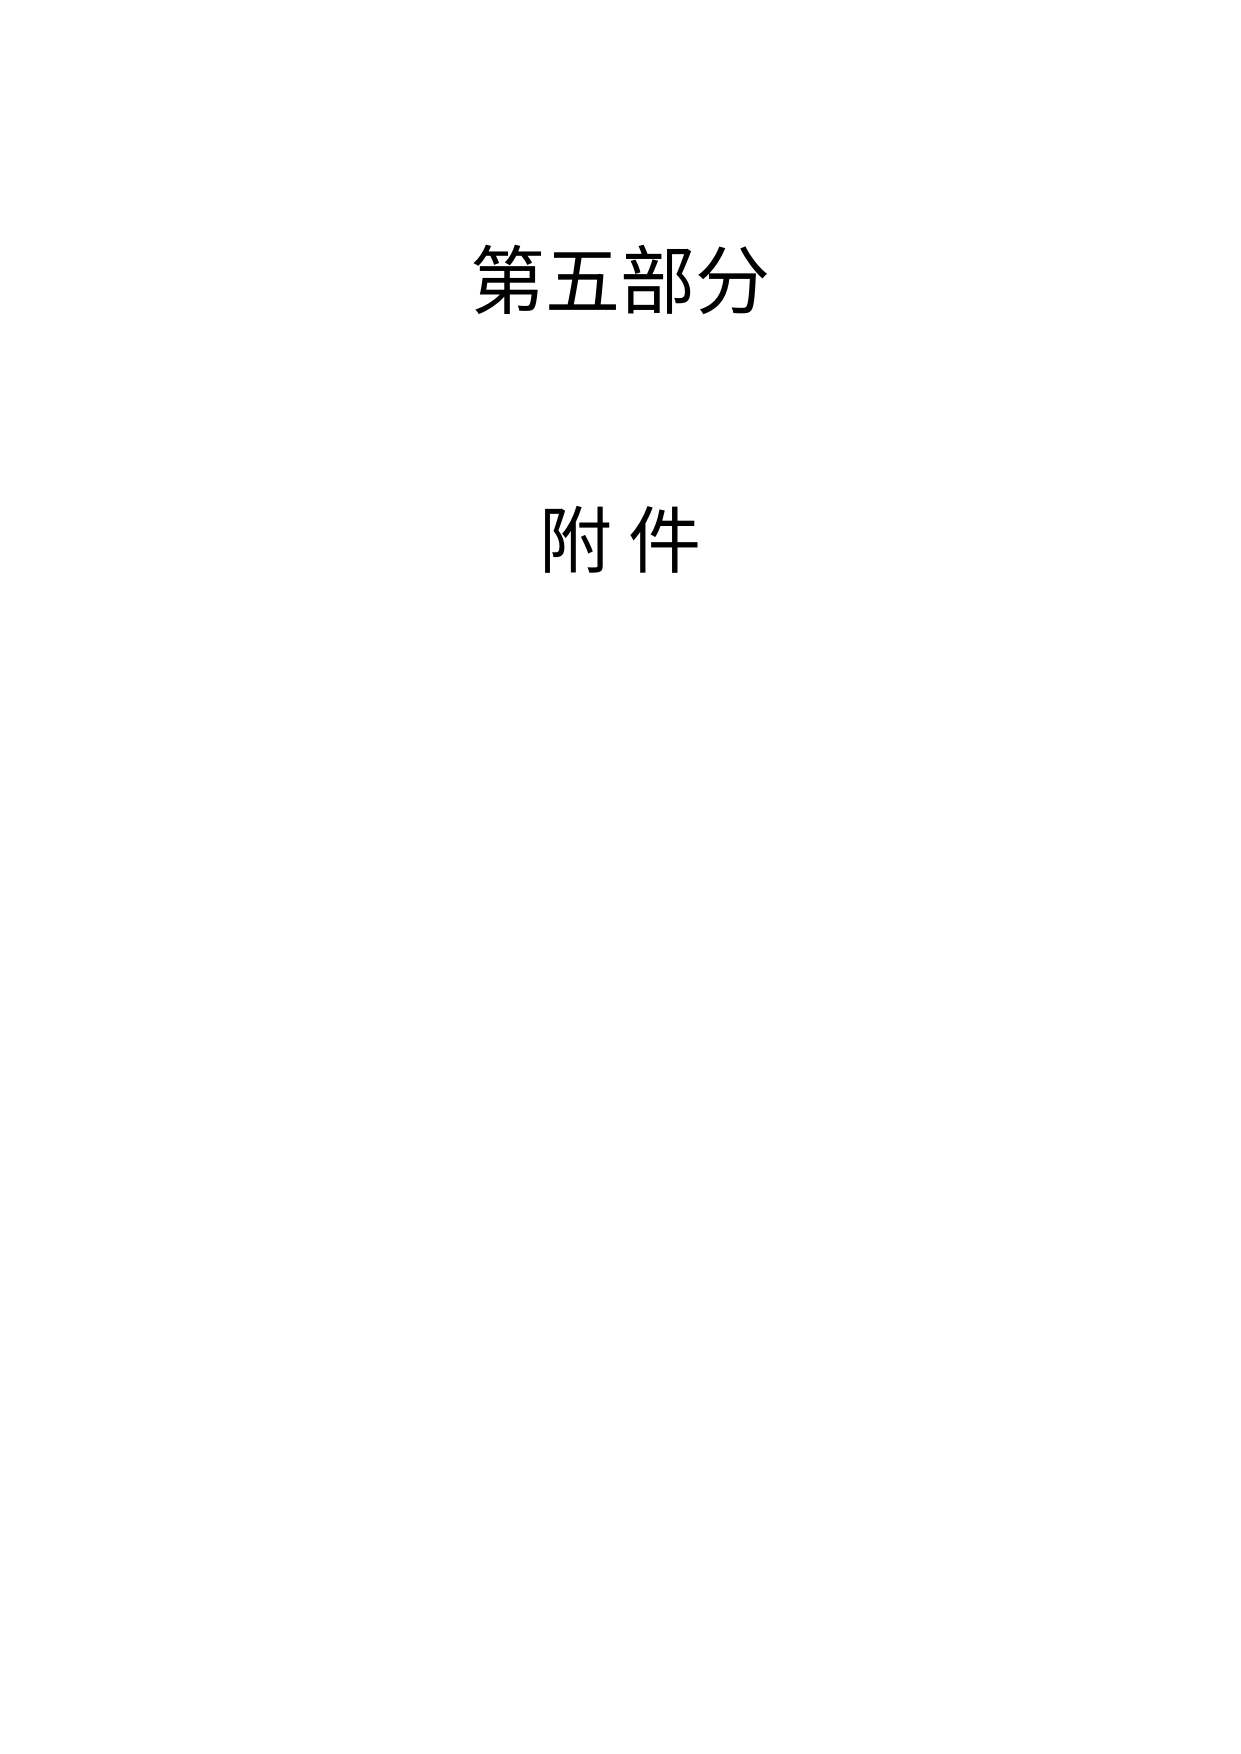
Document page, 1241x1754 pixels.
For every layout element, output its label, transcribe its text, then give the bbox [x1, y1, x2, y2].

text 附 件 [75, 471, 1165, 601]
text 第五部分 [75, 211, 1165, 341]
